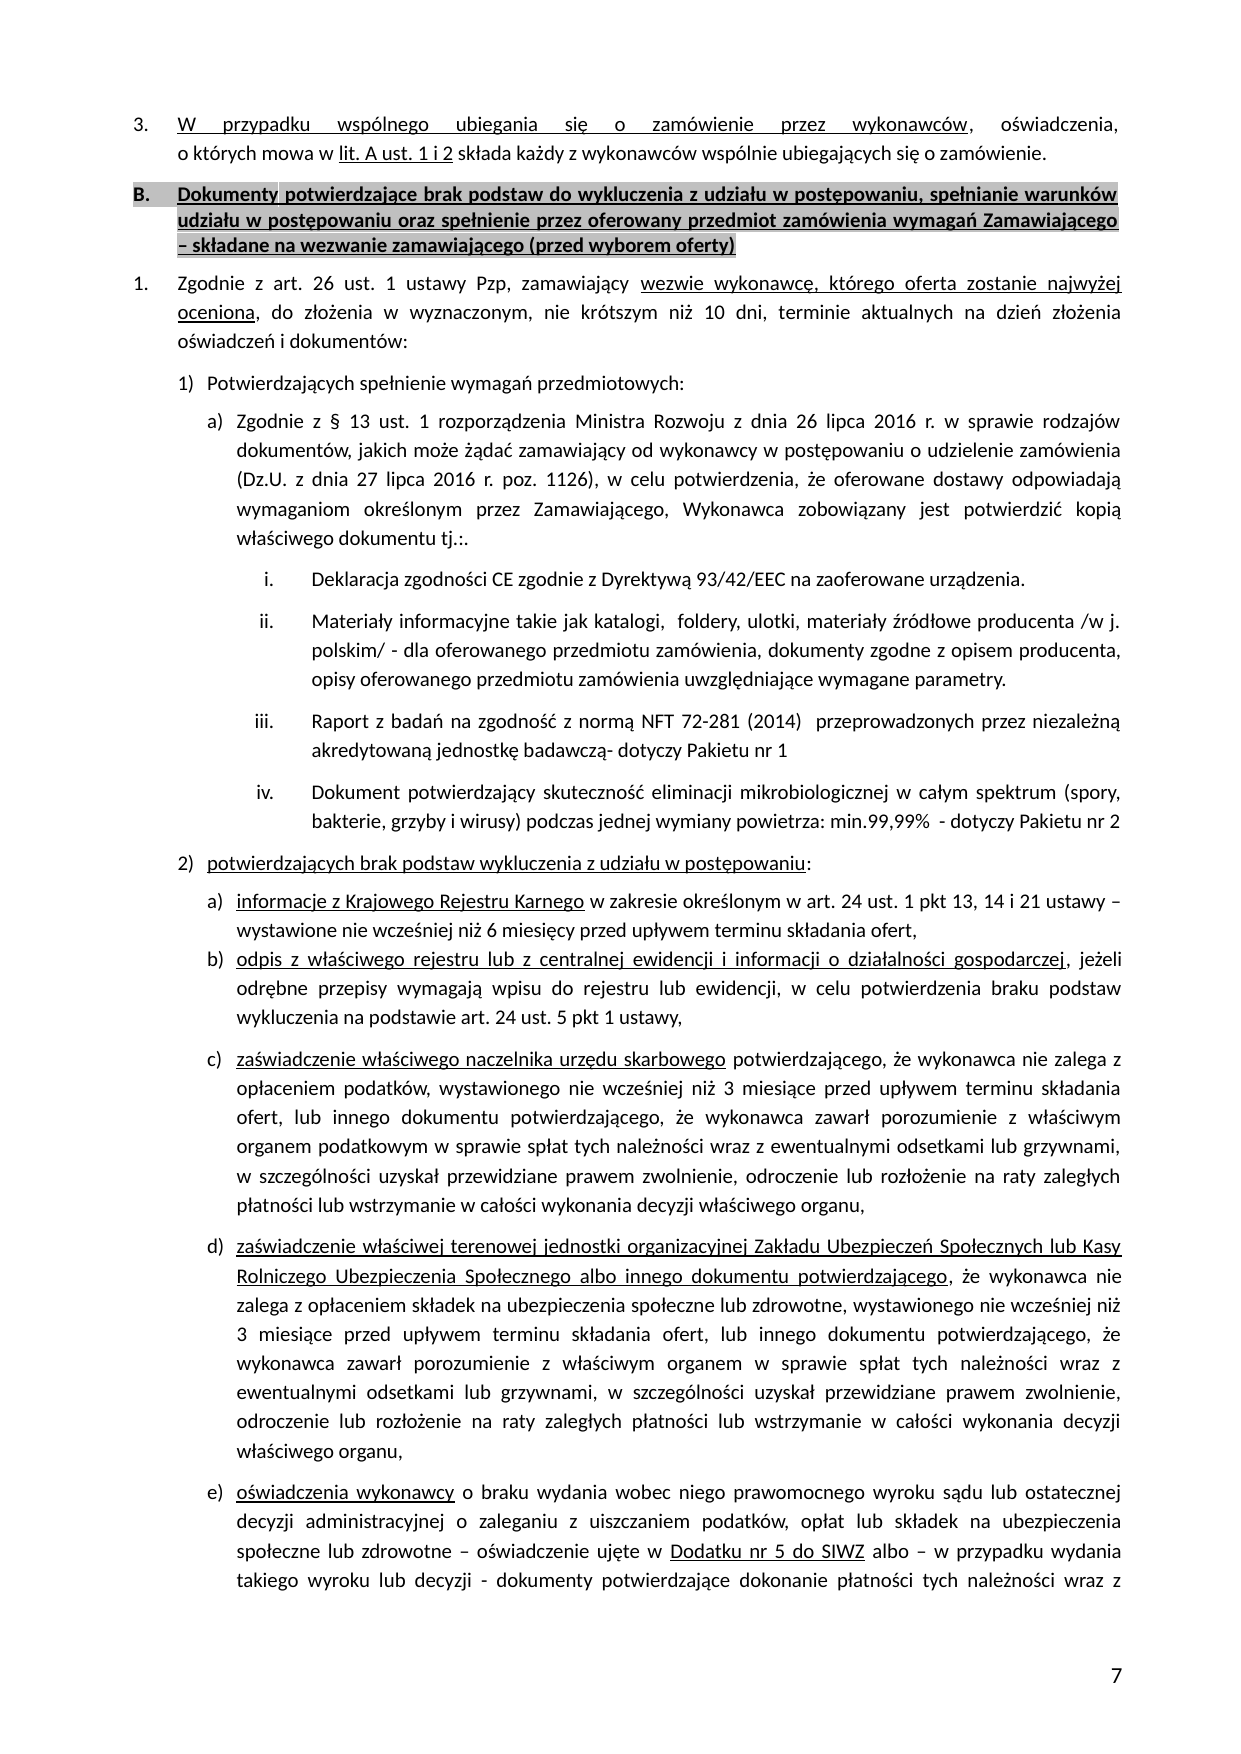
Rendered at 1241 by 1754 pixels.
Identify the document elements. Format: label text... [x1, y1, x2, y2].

list zaświadczenie właściwej terenowej jednostki organizacyjnej Zakładu Ubezpieczeń Społecznych lub Kasy Rolniczego Ubezpieczenia Społecznego albo innego dokumentu potwierdzającego, że wykonawca nie zalega z opłaceniem składek na ubezpieczenia społeczne lub zdrowotne, wystawionego nie wcześniej niż 3 miesiące przed upływem terminu składania ofert, lub innego dokumentu potwierdzającego, że wykonawca zawarł porozumienie z właściwym organem w sprawie spłat tych należności wraz z ewentualnymi odsetkami lub grzywnami, w szczególności uzyskał przewidziane prawem zwolnienie, odroczenie lub rozłożenie na raty zaległych płatności lub wstrzymanie w całości wykonania decyzji właściwego organu, [207, 1234, 1122, 1463]
list Potwierdzających spełnienie wymagań przedmiotowych: [177, 370, 1122, 396]
list Raport z badań na zgodność z normą NFT 72-281 (2014) przeprowadzonych przez niezależną akredytowaną jednostkę badawczą- dotyczy Pakietu nr 1 [274, 708, 1122, 763]
list potwierdzających brak podstaw wykluczenia z udziału w postępowaniu: [177, 850, 1122, 875]
list informacje z Krajowego Rejestru Karnego w zakresie określonym w art. 24 ust. 1 pkt 13, 14 i 21 ustawy – wystawione nie wcześniej niż 6 miesięcy przed upływem terminu składania ofert, [207, 888, 1122, 942]
list Materiały informacyjne takie jak katalogi, foldery, ulotki, materiały źródłowe producenta /w j. polskim/ - dla oferowanego przedmiotu zamówienia, dokumenty zgodne z opisem producenta, opisy oferowanego przedmiotu zamówienia uwzględniające wymagane parametry. [274, 608, 1122, 692]
list odpis z właściwego rejestru lub z centralnej ewidencji i informacji o działalności gospodarczej, jeżeli odrębne przepisy wymagają wpisu do rejestru lub ewidencji, w celu potwierdzenia braku podstaw wykluczenia na podstawie art. 24 ust. 5 pkt 1 ustawy, [207, 946, 1122, 1030]
list Deklaracja zgodności CE zgodnie z Dyrektywą 93/42/EEC na zaoferowane urządzenia. [274, 567, 1122, 592]
list Dokumenty potwierdzające brak podstaw do wykluczenia z udziału w postępowaniu, spełnianie warunków udziału w postępowaniu oraz spełnienie przez oferowany przedmiot zamówienia wymagań Zamawiającego – składane na wezwanie zamawiającego (przed wyborem oferty) [133, 207, 1118, 258]
list zaświadczenie właściwego naczelnika urzędu skarbowego potwierdzającego, że wykonawca nie zalega z opłaceniem podatków, wystawionego nie wcześniej niż 3 miesiące przed upływem terminu składania ofert, lub innego dokumentu potwierdzającego, że wykonawca zawarł porozumienie z właściwym organem podatkowym w sprawie spłat tych należności wraz z ewentualnymi odsetkami lub grzywnami, w szczególności uzyskał przewidziane prawem zwolnienie, odroczenie lub rozłożenie na raty zaległych płatności lub wstrzymanie w całości wykonania decyzji właściwego organu, [207, 1046, 1122, 1217]
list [207, 1479, 1122, 1592]
list Dokument potwierdzający skuteczność eliminacji mikrobiologicznej w całym spektrum (spory, bakterie, grzyby i wirusy) podczas jednej wymiany powietrza: min.99,99% - dotyczy Pakietu nr 2 [274, 779, 1122, 834]
list Zgodnie z art. 26 ust. 1 ustawy Pzp, zamawiający wezwie wykonawcę, którego oferta zostanie najwyżej oceniona, do złożenia w wyznaczonym, nie krótszym niż 10 dni, terminie aktualnych na dzień złożenia oświadczeń i dokumentów: [133, 270, 1122, 354]
list Zgodnie z § 13 ust. 1 rozporządzenia Ministra Rozwoju z dnia 26 lipca 2016 r. w sprawie rodzajów dokumentów, jakich może żądać zamawiający od wykonawcy w postępowaniu o udzielenie zamówienia (Dz.U. z dnia 27 lipca 2016 r. poz. 1126), w celu potwierdzenia, że oferowane dostawy odpowiadają wymaganiom określonym przez Zamawiającego, Wykonawca zobowiązany jest potwierdzić kopią właściwego dokumentu tj.:. [207, 408, 1122, 550]
list W przypadku wspólnego ubiegania się o zamówienie przez wykonawców, oświadczenia, o których mowa w lit. A ust. 1 i 2 składa każdy z wykonawców wspólnie ubiegających się o zamówienie. [133, 111, 1118, 165]
